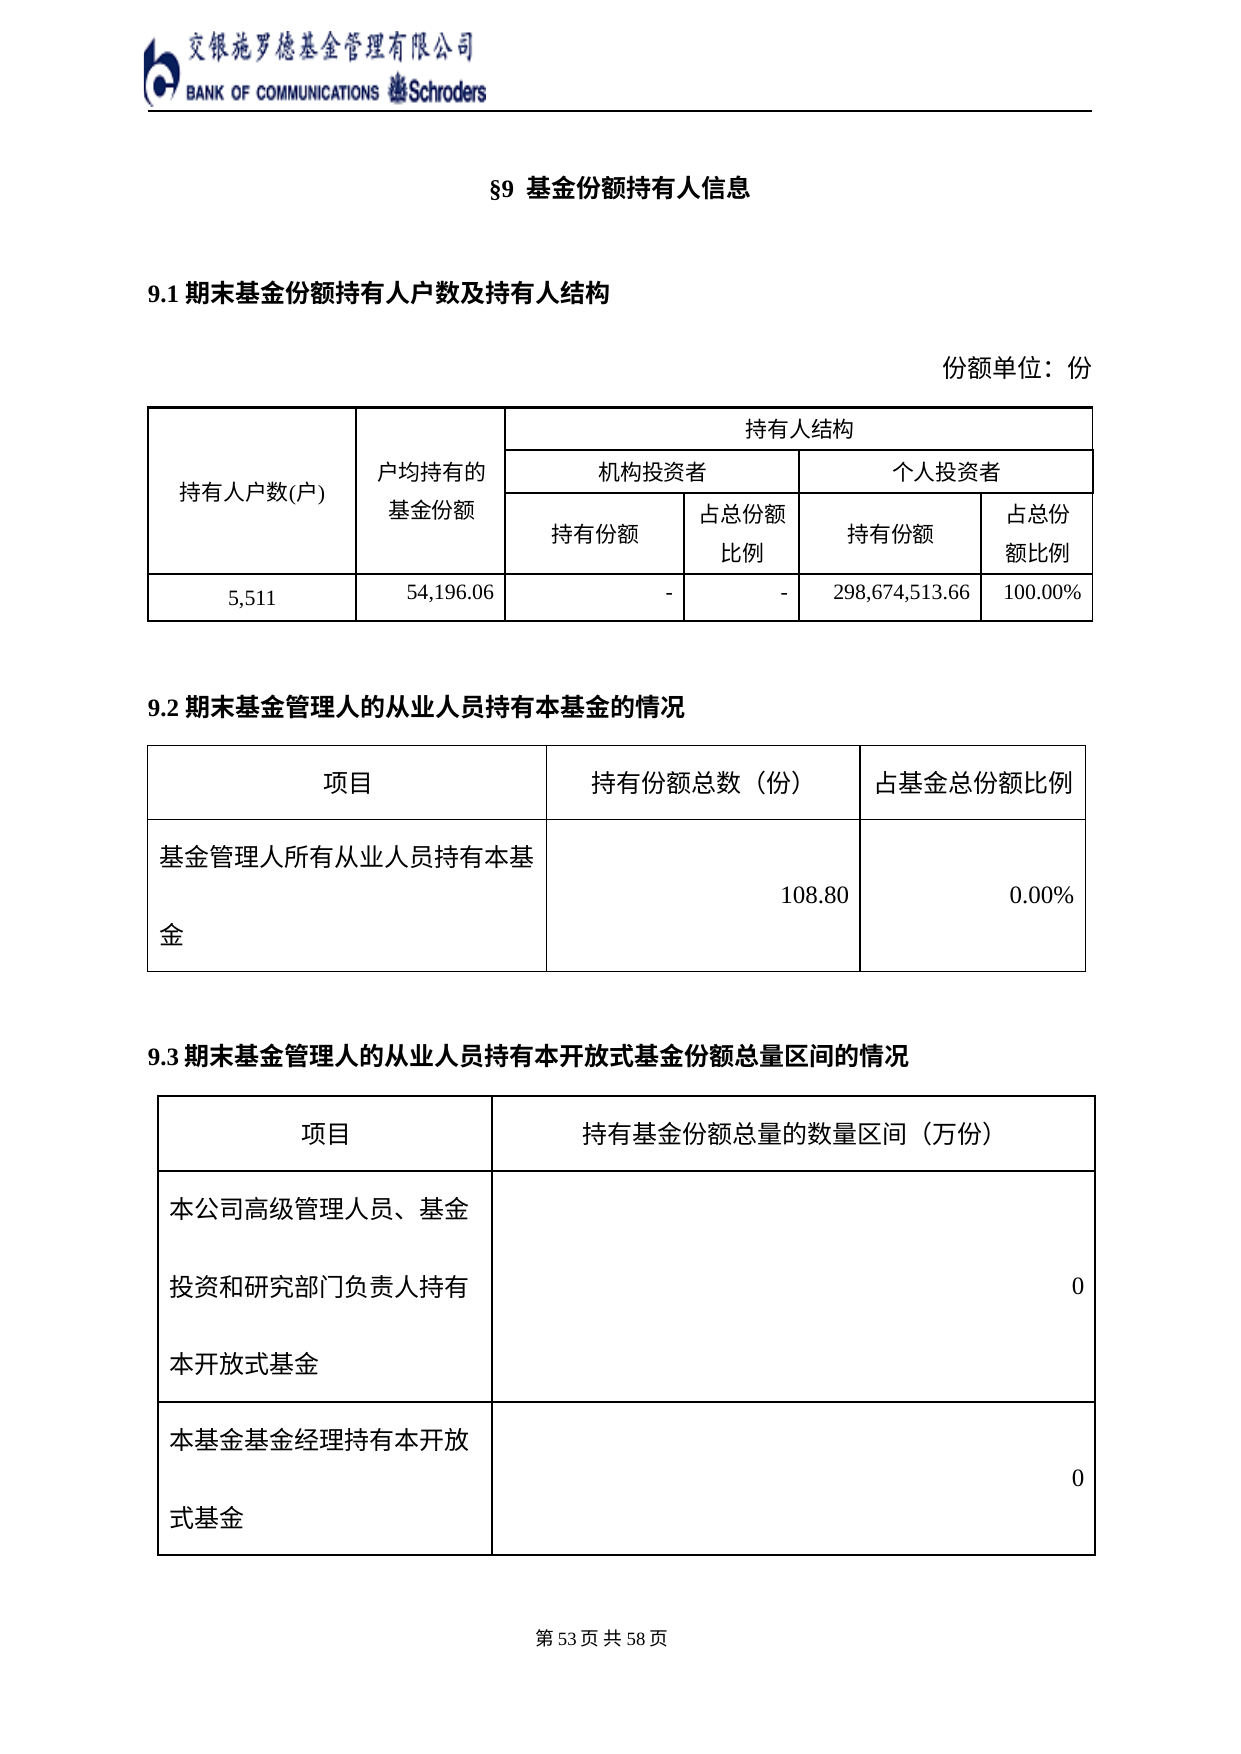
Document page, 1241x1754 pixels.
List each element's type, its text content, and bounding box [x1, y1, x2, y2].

table_cell - [685, 575, 798, 620]
table_header 持有人户数(户) [149, 409, 355, 573]
table_header 持有份额总数（份） [547, 746, 859, 819]
subtitle 9.3期末基金管理人的从业人员持有本开放式基金份额总量区间的情况 [148, 1022, 1092, 1087]
table_cell 占总份额比例 [685, 494, 798, 573]
subtitle 9.2 期末基金管理人的从业人员持有本基金的情况 [148, 673, 1092, 738]
table_cell 基金管理人所有从业人员持有本基金 [148, 820, 546, 971]
table_header 持有基金份额总量的数量区间（万份） [493, 1097, 1094, 1170]
table_header 户均持有的基金份额 [357, 409, 504, 573]
table_cell 108.80 [547, 820, 859, 971]
table_cell 298,674,513.66 [800, 575, 980, 620]
table_cell 持有份额 [506, 494, 683, 573]
table_cell 占总份额比例 [982, 494, 1092, 573]
table_cell 本公司高级管理人员、基金投资和研究部门负责人持有本开放式基金 [159, 1172, 491, 1401]
table_cell 5,511 [149, 575, 355, 620]
table_cell - [506, 575, 683, 620]
table_cell 个人投资者 [800, 451, 1092, 492]
table_cell 100.00% [982, 575, 1092, 620]
table_cell 持有份额 [800, 494, 980, 573]
table_cell 本基金基金经理持有本开放式基金 [159, 1403, 491, 1554]
table_header 占基金总份额比例 [861, 746, 1085, 819]
table_cell 0 [493, 1172, 1094, 1401]
subtitle §9 基金份额持有人信息 [148, 154, 1092, 219]
table_header 项目 [159, 1097, 491, 1170]
table_cell 0 [493, 1403, 1094, 1554]
table_header 持有人结构 [506, 409, 1092, 449]
subtitle 9.1 期末基金份额持有人户数及持有人结构 [148, 259, 1092, 324]
table_cell 机构投资者 [506, 451, 798, 492]
text 份额单位：份 [149, 334, 1092, 399]
table_header 项目 [148, 746, 546, 819]
picture [143, 31, 486, 107]
table_cell 0.00% [861, 820, 1085, 971]
table_cell 54,196.06 [357, 575, 504, 620]
